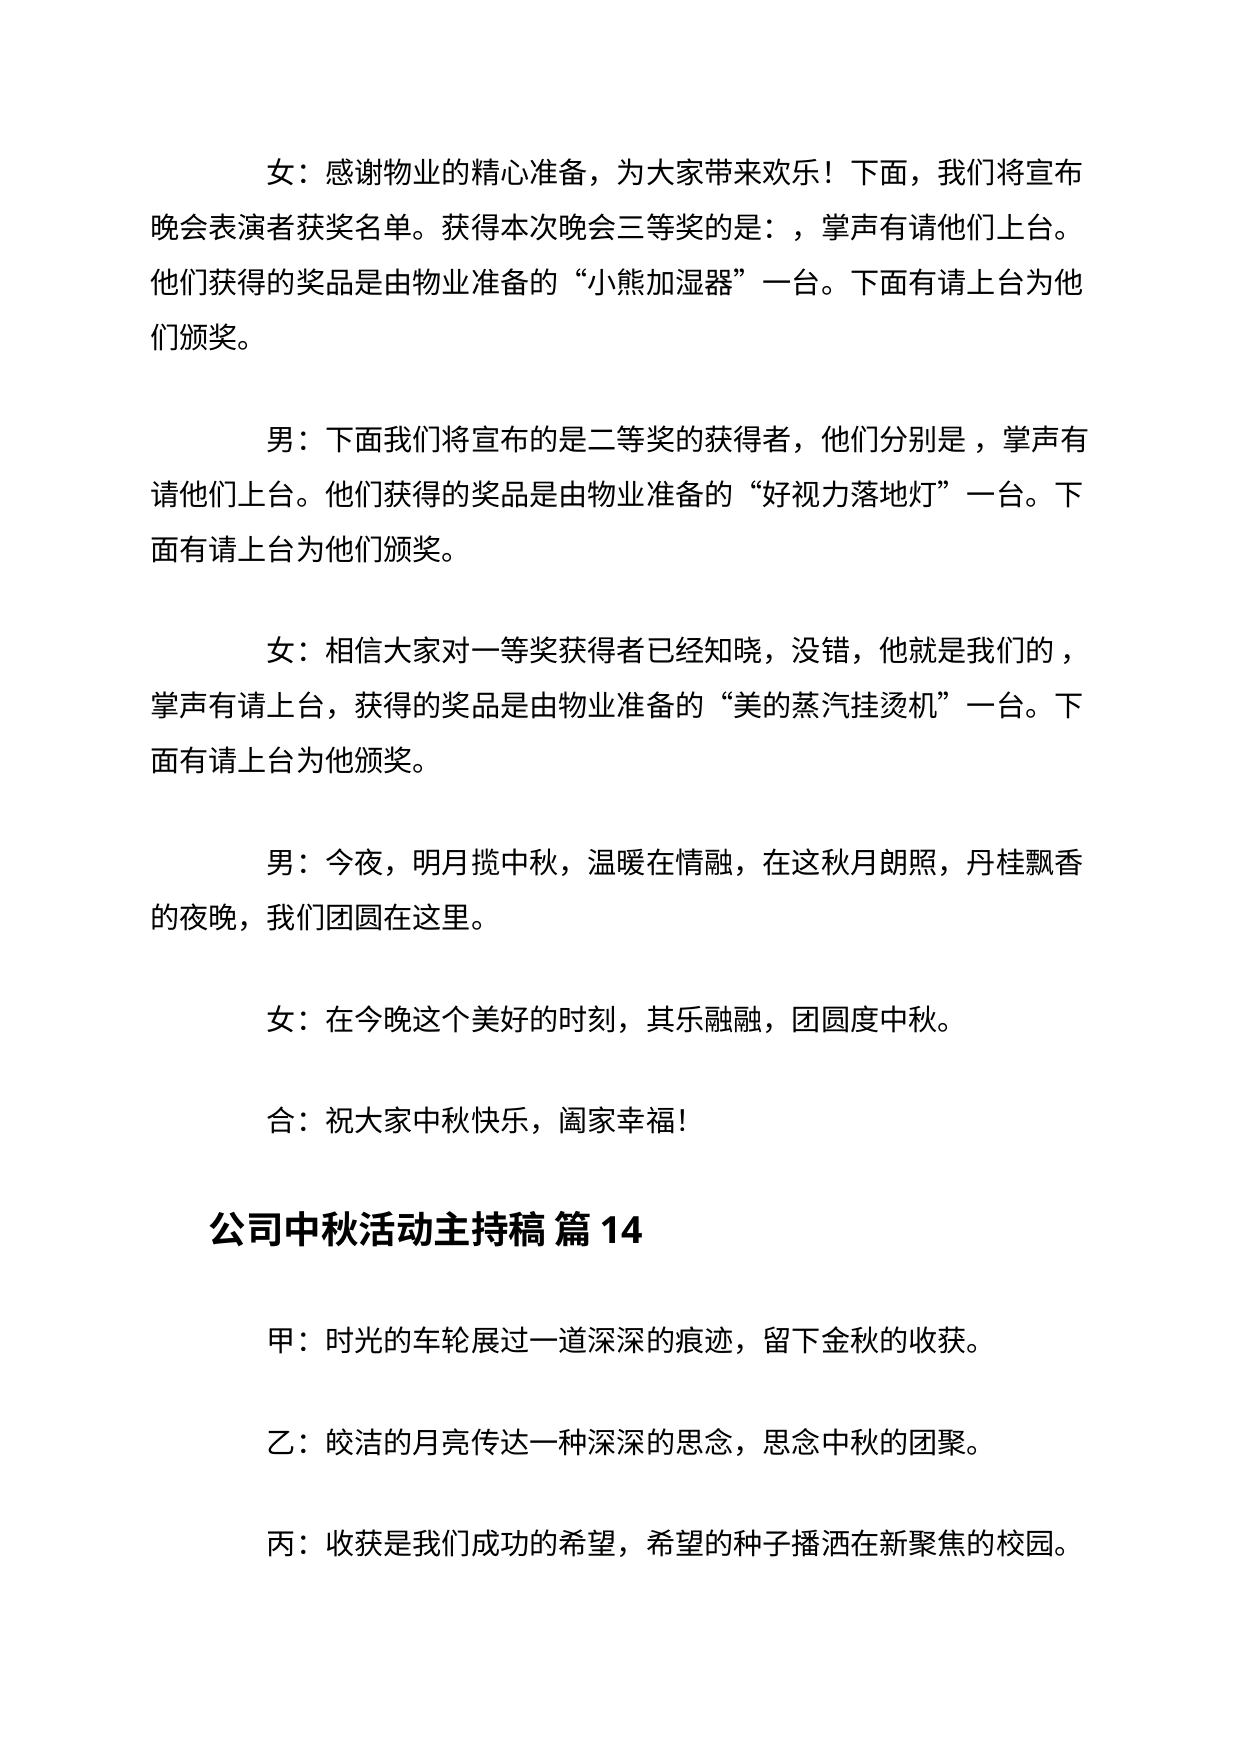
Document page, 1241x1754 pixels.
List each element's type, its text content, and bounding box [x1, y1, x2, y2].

text 公司中秋活动主持稿 篇14 [150, 1200, 1090, 1254]
text 乙：皎洁的月亮传达一种深深的思念，思念中秋的团聚。 [150, 1419, 1090, 1461]
text 男：下面我们将宣布的是二等奖的获得者，他们分别是 ，掌声有请他们上台。他们获得的奖品是由物业准备的“好视力落地灯”一台。下面有请上台为他们颁奖。 [150, 416, 1090, 568]
text 丙：收获是我们成功的希望，希望的种子播洒在新聚焦的校园。 [150, 1521, 1090, 1563]
text 女：感谢物业的精心准备，为大家带来欢乐！下面，我们将宣布晚会表演者获奖名单。获得本次晚会三等奖的是：，掌声有请他们上台。他们获得的奖品是由物业准备的“小熊加湿器”一台。下面有请上台为他们颁奖。 [150, 150, 1090, 357]
text 合：祝大家中秋快乐，阖家幸福！ [150, 1098, 1090, 1140]
text 男：今夜，明月揽中秋，温暖在情融，在这秋月朗照，丹桂飘香的夜晚，我们团圆在这里。 [150, 839, 1090, 937]
text 女：相信大家对一等奖获得者已经知晓，没错，他就是我们的 ，掌声有请上台，获得的奖品是由物业准备的“美的蒸汽挂烫机”一台。下面有请上台为他颁奖。 [150, 628, 1090, 780]
text 甲：时光的车轮展过一道深深的痕迹，留下金秋的收获。 [150, 1317, 1090, 1360]
text 女：在今晚这个美好的时刻，其乐融融，团圆度中秋。 [150, 996, 1090, 1038]
